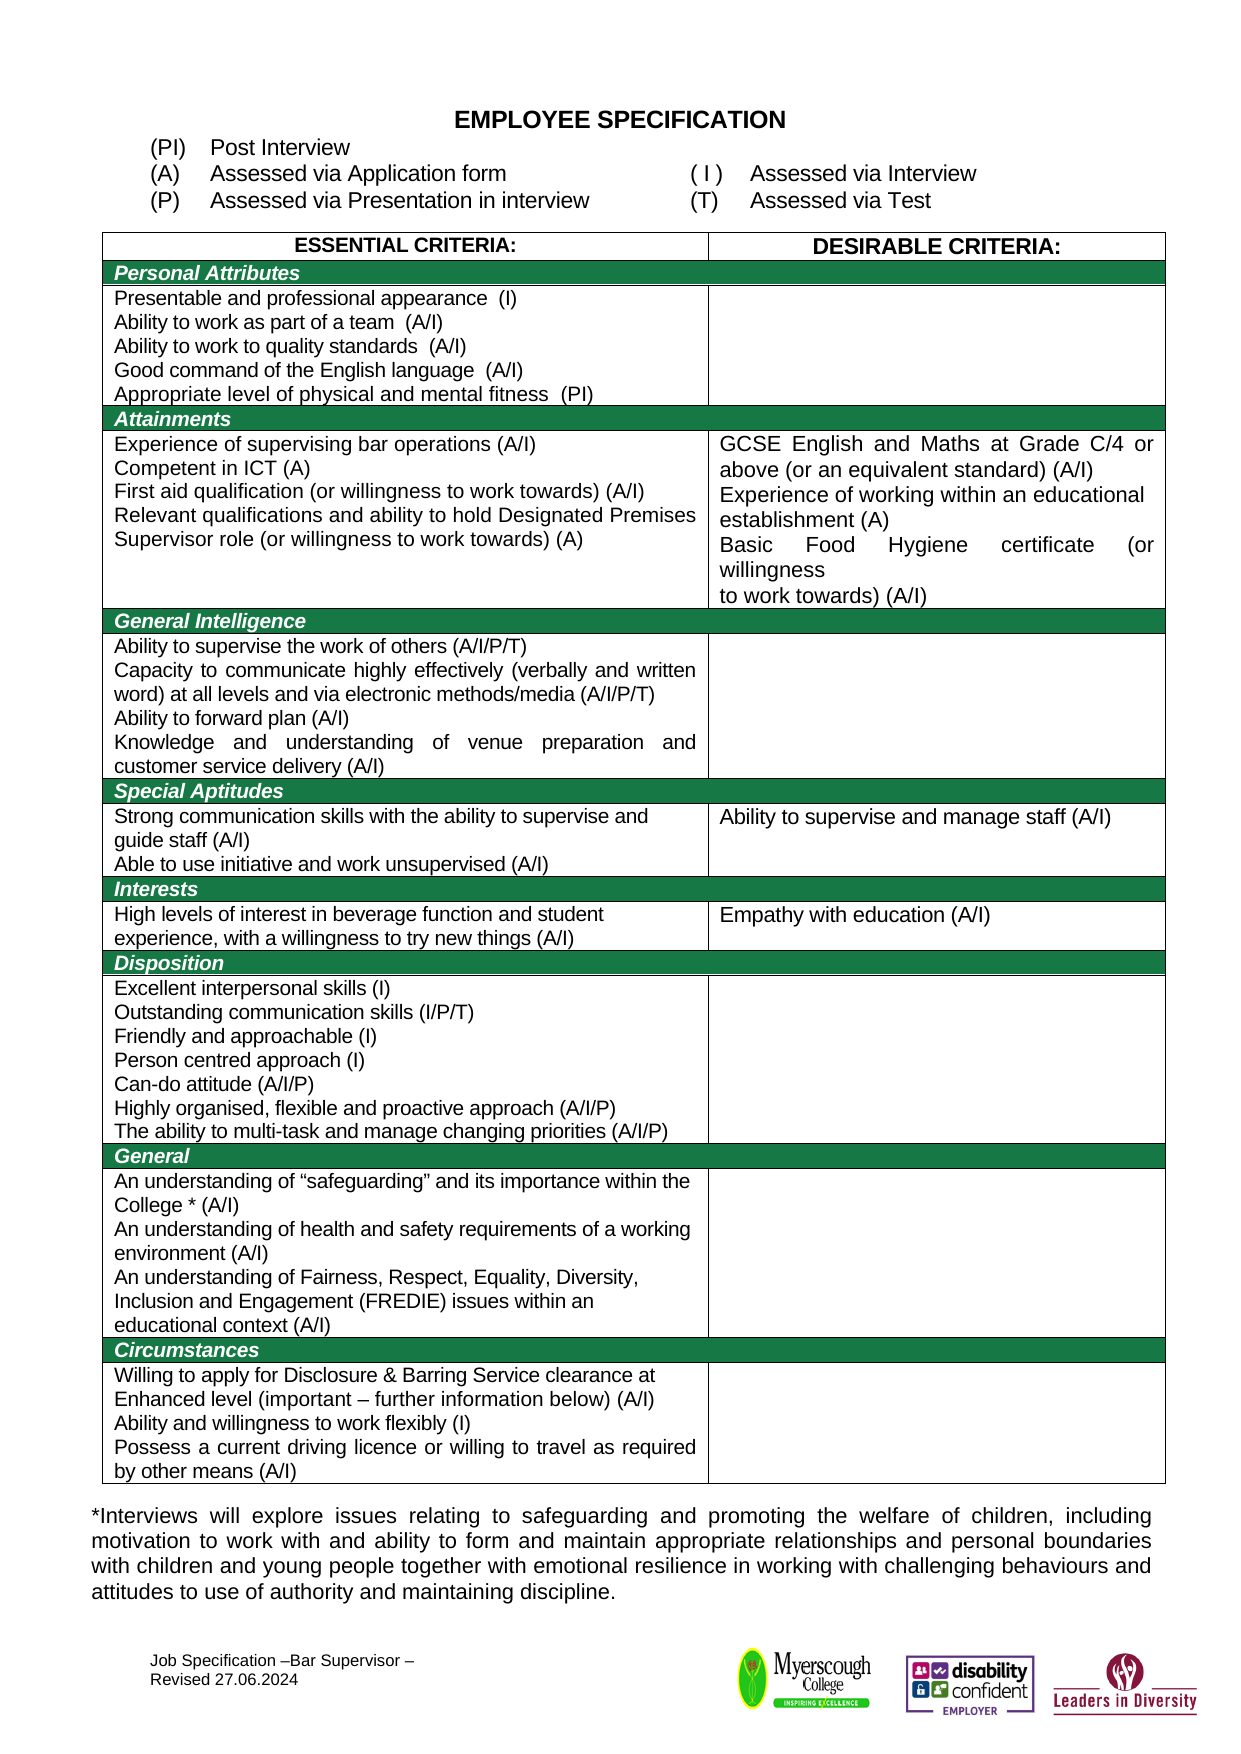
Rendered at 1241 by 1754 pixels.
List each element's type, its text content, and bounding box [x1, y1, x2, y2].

table_cell GCSE English and Maths at Grade C/4 or above (or an equivalent standard) (A/I) Experience of working within an educational establishment (A) Basic Food Hygiene certificate (or willingness to work towards) (A/I) [709, 431, 1165, 608]
table_cell An understanding of “safeguarding” and its importance within the College * (A/I) An understanding of health and safety requirements of a working environment (A/I) An understanding of Fairness, Respect, Equality, Diversity, Inclusion and Engagement (FREDIE) issues within an educational context (A/I) [103, 1169, 708, 1337]
table_header ESSENTIAL CRITERIA: [103, 233, 708, 259]
table_cell [709, 634, 1165, 778]
table_cell Excellent interpersonal skills (I) Outstanding communication skills (I/P/T) Friendly and approachable (I) Person centred approach (I) Can-do attitude (A/I/P) Highly organised, flexible and proactive approach (A/I/P) The ability to multi-task and manage changing priorities (A/I/P) [103, 976, 708, 1143]
table_cell Willing to apply for Disclosure & Barring Service clearance at Enhanced level (important – further information below) (A/I) Ability and willingness to work flexibly (I) Possess a current driving licence or willing to travel as required by other means (A/I) [103, 1363, 708, 1483]
table_cell General Intelligence [103, 609, 1165, 633]
table_cell High levels of interest in beverage function and student experience, with a willingness to try new things (A/I) [103, 902, 708, 949]
text (A) Assessed via Application form ( I ) Assessed via Interview [150, 160, 1090, 187]
table_cell Personal Attributes [103, 261, 1165, 284]
table_cell Special Aptitudes [103, 779, 1165, 803]
table_cell [709, 286, 1165, 405]
text *Interviews will explore issues relating to safeguarding and promoting the welfare of children, including motivation to work with and ability to form and maintain appropriate relationships and personal boundaries with children and young people together with emotional resilience in working with challenging behaviours and attitudes to use of authority and maintaining discipline. [91, 1503, 1154, 1604]
text (P) Assessed via Presentation in interview (T) Assessed via Test [150, 187, 1090, 213]
picture [735, 1643, 875, 1716]
table_cell [709, 1169, 1165, 1337]
table_cell Attainments [103, 406, 1165, 430]
table_cell General [103, 1144, 1165, 1168]
table_cell Interests [103, 877, 1165, 901]
text (PI) Post Interview [150, 134, 1090, 160]
table_cell [709, 976, 1165, 1143]
table_cell [709, 1363, 1165, 1483]
table_cell Presentable and professional appearance (I) Ability to work as part of a team (A/I) Ability to work to quality standards (A/I) Good command of the English language (A/I) Appropriate level of physical and mental fitness (PI) [103, 286, 708, 405]
table_header DESIRABLE CRITERIA: [709, 233, 1165, 259]
table_cell Ability to supervise and manage staff (A/I) [709, 804, 1165, 876]
table_cell Ability to supervise the work of others (A/I/P/T) Capacity to communicate highly effectively (verbally and written word) at all levels and via electronic methods/media (A/I/P/T) Ability to forward plan (A/I) Knowledge and understanding of venue preparation and customer service delivery (A/I) [103, 634, 708, 778]
table_cell Strong communication skills with the ability to supervise and guide staff (A/I) Able to use initiative and work unsupervised (A/I) [103, 804, 708, 876]
table_cell Disposition [103, 951, 1165, 974]
table_cell Circumstances [103, 1338, 1165, 1362]
table_cell Empathy with education (A/I) [709, 902, 1165, 949]
picture [1050, 1650, 1200, 1718]
table_cell Experience of supervising bar operations (A/I) Competent in ICT (A) First aid qualification (or willingness to work towards) (A/I) Relevant qualifications and ability to hold Designated Premises Supervisor role (or willingness to work towards) (A) [103, 431, 708, 608]
text EMPLOYEE SPECIFICATION [150, 105, 1090, 134]
picture [895, 1651, 1043, 1718]
